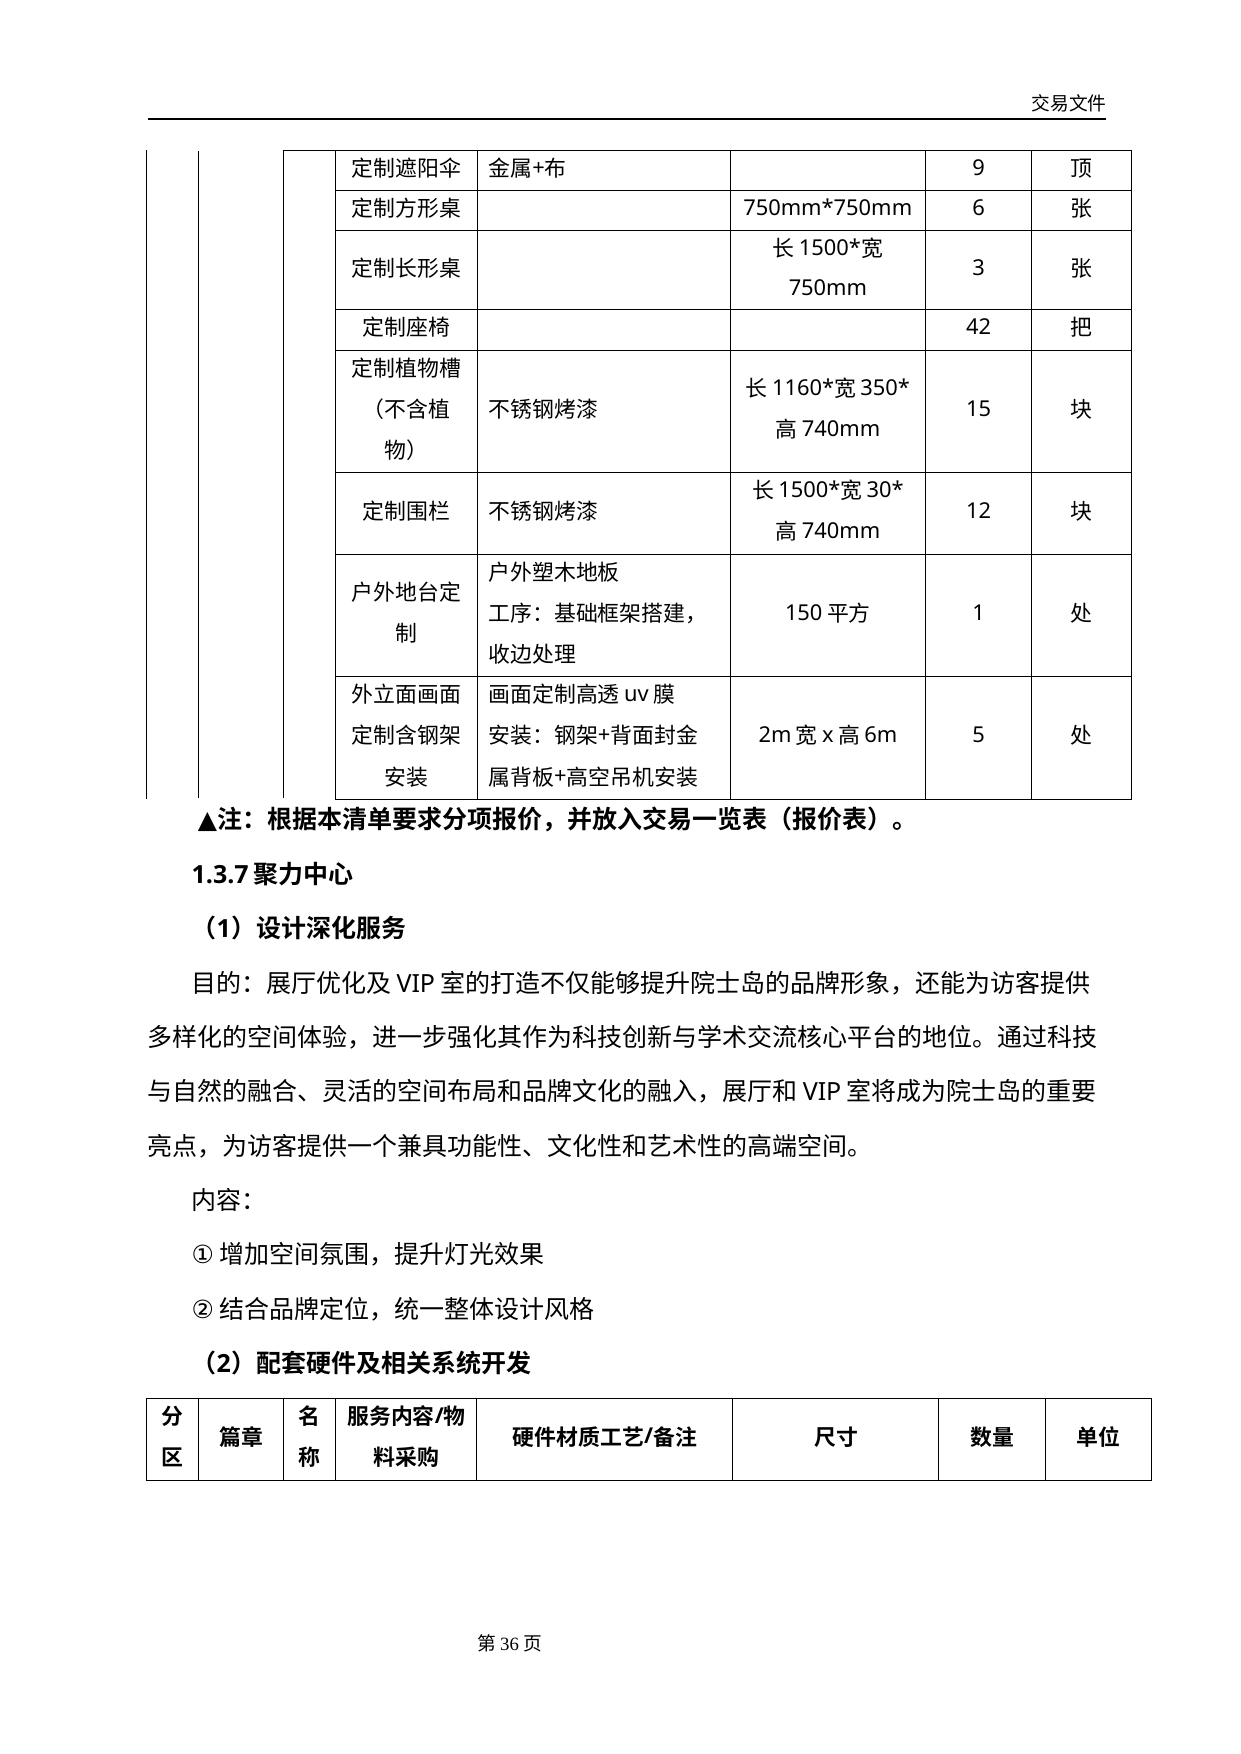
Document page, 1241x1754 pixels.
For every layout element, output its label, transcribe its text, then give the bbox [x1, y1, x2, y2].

table_cell 处 [1032, 677, 1131, 799]
table_cell [478, 231, 730, 309]
table_cell [731, 151, 925, 190]
table_cell 长1500*宽30*高740mm [731, 473, 925, 553]
text 1.3.7聚力中心 [148, 854, 1106, 891]
table_header 分区 [147, 1399, 198, 1479]
table_cell 张 [1032, 231, 1131, 309]
text 目的：展厅优化及VIP室的打造不仅能够提升院士岛的品牌形象，还能为访客提供多样化的空间体验，进一步强化其作为科技创新与学术交流核心平台的地位。通过科技与自然的融合、灵活的空间布局和品牌文化的融入，展厅和VIP室将成为院士岛的重要亮点，为访客提供一个兼具功能性、文化性和艺术性的高端空间。 [148, 963, 1106, 1162]
table_header 名称 [284, 1399, 335, 1479]
table_cell 5 [926, 677, 1031, 799]
table_cell 6 [926, 191, 1031, 230]
table_cell 户外地台定制 [336, 555, 477, 676]
table_cell 2m宽x高6m [731, 677, 925, 799]
text （2）配套硬件及相关系统开发 [148, 1344, 1106, 1380]
table_cell 不锈钢烤漆 [478, 351, 730, 472]
table_header 单位 [1046, 1399, 1151, 1479]
table_cell 块 [1032, 351, 1131, 472]
text ①增加空间氛围，提升灯光效果 [148, 1235, 1106, 1271]
table_cell 处 [1032, 555, 1131, 676]
table_cell 150平方 [731, 555, 925, 676]
table_cell 金属+布 [478, 151, 730, 190]
table_header 服务内容/物料采购 [336, 1399, 476, 1479]
table_header 篇章 [199, 1399, 283, 1479]
table_cell 定制植物槽（不含植物） [336, 351, 477, 472]
table_cell 15 [926, 351, 1031, 472]
table_cell 顶 [1032, 151, 1131, 190]
table_cell 张 [1032, 191, 1131, 230]
table_header 数量 [939, 1399, 1045, 1479]
table_cell 750mm*750mm [731, 191, 925, 230]
table_cell 长1160*宽350*高740mm [731, 351, 925, 472]
table_header 硬件材质工艺/备注 [477, 1399, 732, 1479]
table_cell 户外塑木地板 工序：基础框架搭建，收边处理 [478, 555, 730, 676]
text （1）设计深化服务 [148, 909, 1106, 945]
table_cell 1 [926, 555, 1031, 676]
table_cell 定制方形桌 [336, 191, 477, 230]
table_cell 定制围栏 [336, 473, 477, 553]
table_cell 12 [926, 473, 1031, 553]
table_cell 3 [926, 231, 1031, 309]
table_cell 外立面画面定制含钢架安装 [336, 677, 477, 799]
text ②结合品牌定位，统一整体设计风格 [148, 1289, 1106, 1326]
table_cell 长1500*宽750mm [731, 231, 925, 309]
table_cell 把 [1032, 310, 1131, 349]
table_cell [478, 310, 730, 349]
text 内容： [148, 1181, 1106, 1217]
table_cell 定制遮阳伞 [336, 151, 477, 190]
table_cell [731, 310, 925, 349]
table_cell 42 [926, 310, 1031, 349]
table_cell [478, 191, 730, 230]
table_cell 画面定制高透uv膜 安装：钢架+背面封金属背板+高空吊机安装 [478, 677, 730, 799]
text ▲注：根据本清单要求分项报价，并放入交易一览表（报价表）。 [148, 800, 1106, 836]
table_cell 9 [926, 151, 1031, 190]
table_cell 定制座椅 [336, 310, 477, 349]
table_cell 不锈钢烤漆 [478, 473, 730, 553]
table_cell 定制长形桌 [336, 231, 477, 309]
table_cell 块 [1032, 473, 1131, 553]
table_header 尺寸 [733, 1399, 938, 1479]
